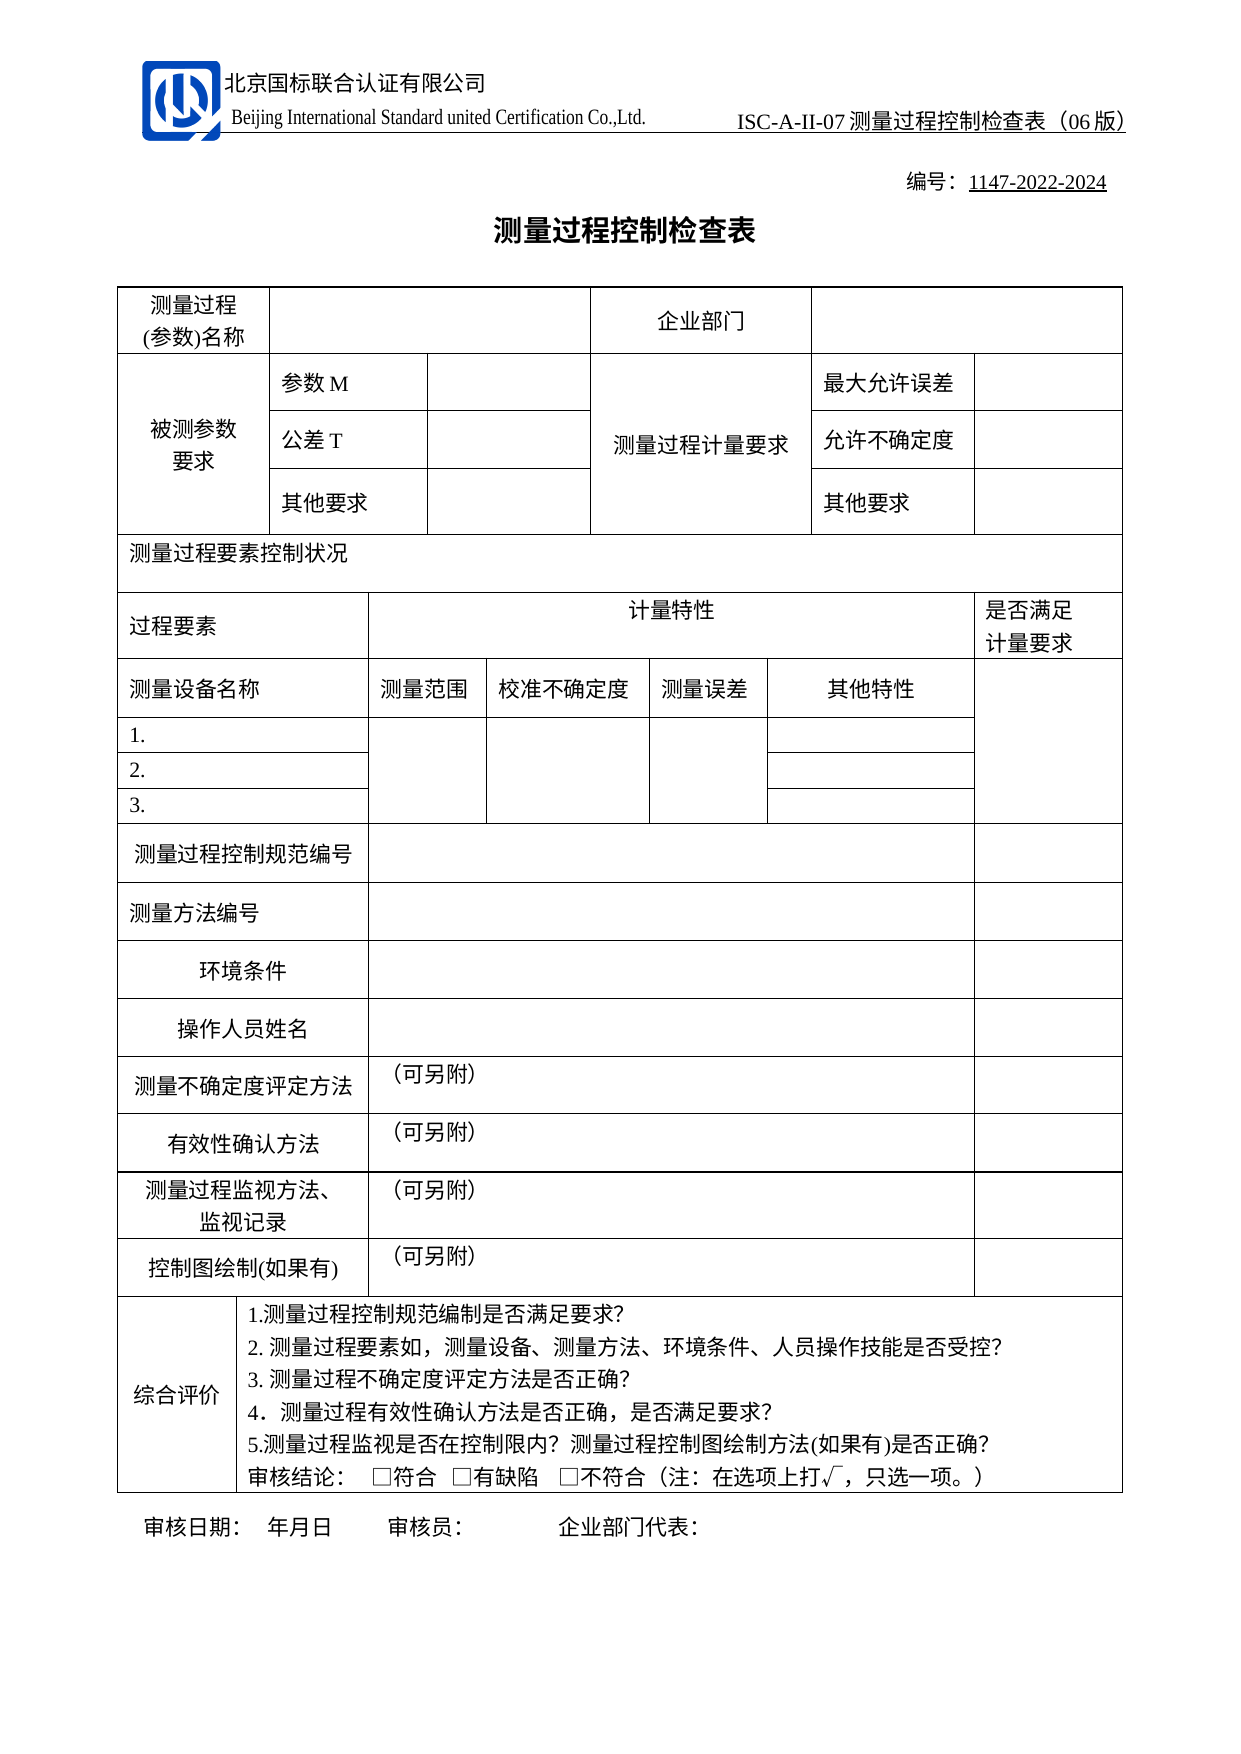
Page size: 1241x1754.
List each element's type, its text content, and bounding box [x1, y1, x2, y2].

table_cell （可另附） [369, 1057, 974, 1113]
table_cell 测量过程要素控制状况 [118, 535, 1122, 592]
text 审核日期： 年月日 审核员： 企业部门代表： [144, 1509, 1106, 1542]
table_cell [975, 469, 1122, 534]
table_cell 测量范围 [369, 659, 486, 717]
table_cell 2. [118, 753, 368, 788]
table_cell 校准不确定度 [487, 659, 649, 717]
table_cell 测量过程监视方法、 监视记录 [118, 1173, 368, 1237]
table_cell （可另附） [369, 1173, 974, 1237]
text 测量过程控制检查表 [144, 196, 1106, 261]
table_cell [487, 718, 649, 823]
table_cell [768, 718, 974, 752]
table_cell 有效性确认方法 [118, 1114, 368, 1171]
table_cell （可另附） [369, 1114, 974, 1171]
table_cell [975, 1057, 1122, 1113]
table_cell 允许不确定度 [812, 411, 974, 468]
table_cell 3. [118, 789, 368, 823]
table_cell [975, 659, 1122, 823]
table_cell 测量过程计量要求 [591, 354, 811, 534]
table_cell [975, 354, 1122, 410]
table_cell 测量设备名称 [118, 659, 368, 717]
table_cell 是否满足 计量要求 [975, 593, 1122, 658]
table_cell [975, 1114, 1122, 1171]
table_cell 参数M [270, 354, 427, 410]
table_cell 测量不确定度评定方法 [118, 1057, 368, 1113]
table_cell 控制图绘制(如果有) [118, 1239, 368, 1296]
table_cell 测量过程控制规范编号 [118, 824, 368, 882]
table_cell 过程要素 [118, 593, 368, 658]
text 编号：1147-2022-2024 [144, 164, 1106, 196]
table_cell 1.测量过程控制规范编制是否满足要求？ 2. 测量过程要素如，测量设备、测量方法、环境条件、人员操作技能是否受控？ 3. 测量过程不确定度评定方法是否正确？ 4．测量过程有效性确认方法是否正确，是否满足要求？ 5.测量过程监视是否在控制限内？测量过程控制图绘制方法(如果有)是否正确？ 审核结论： □符合 □有缺陷 □不符合（注：在选项上打√，只选一项。） [237, 1297, 1122, 1492]
table_cell [650, 718, 767, 823]
table_cell [975, 883, 1122, 940]
table_cell [768, 789, 974, 823]
table_cell [428, 354, 590, 410]
table_cell [369, 824, 974, 882]
table_cell 测量误差 [650, 659, 767, 717]
table_cell [768, 753, 974, 788]
table_cell [975, 1173, 1122, 1237]
table_cell [975, 411, 1122, 468]
table_header 企业部门 [591, 288, 811, 352]
table_cell 操作人员姓名 [118, 999, 368, 1056]
table_cell 测量方法编号 [118, 883, 368, 940]
table_cell [369, 941, 974, 998]
table_cell 环境条件 [118, 941, 368, 998]
table_header [812, 288, 1122, 352]
picture [142, 61, 221, 141]
table_cell 被测参数 要求 [118, 354, 269, 534]
table_cell [975, 1239, 1122, 1296]
table_cell [428, 411, 590, 468]
table_cell 其他要求 [270, 469, 427, 534]
table_cell 计量特性 [369, 593, 974, 658]
table_cell [975, 824, 1122, 882]
table_cell [975, 999, 1122, 1056]
table_cell （可另附） [369, 1239, 974, 1296]
table_cell [369, 718, 486, 823]
table_cell [369, 883, 974, 940]
table_cell 综合评价 [118, 1297, 236, 1492]
table_cell [975, 941, 1122, 998]
table_cell 其他特性 [768, 659, 974, 717]
table_header [270, 288, 590, 352]
table_cell 其他要求 [812, 469, 974, 534]
table_cell [428, 469, 590, 534]
table_cell [369, 999, 974, 1056]
table_cell 1. [118, 718, 368, 752]
table_header 测量过程 (参数)名称 [118, 288, 269, 352]
table_cell 公差T [270, 411, 427, 468]
table_cell 最大允许误差 [812, 354, 974, 410]
